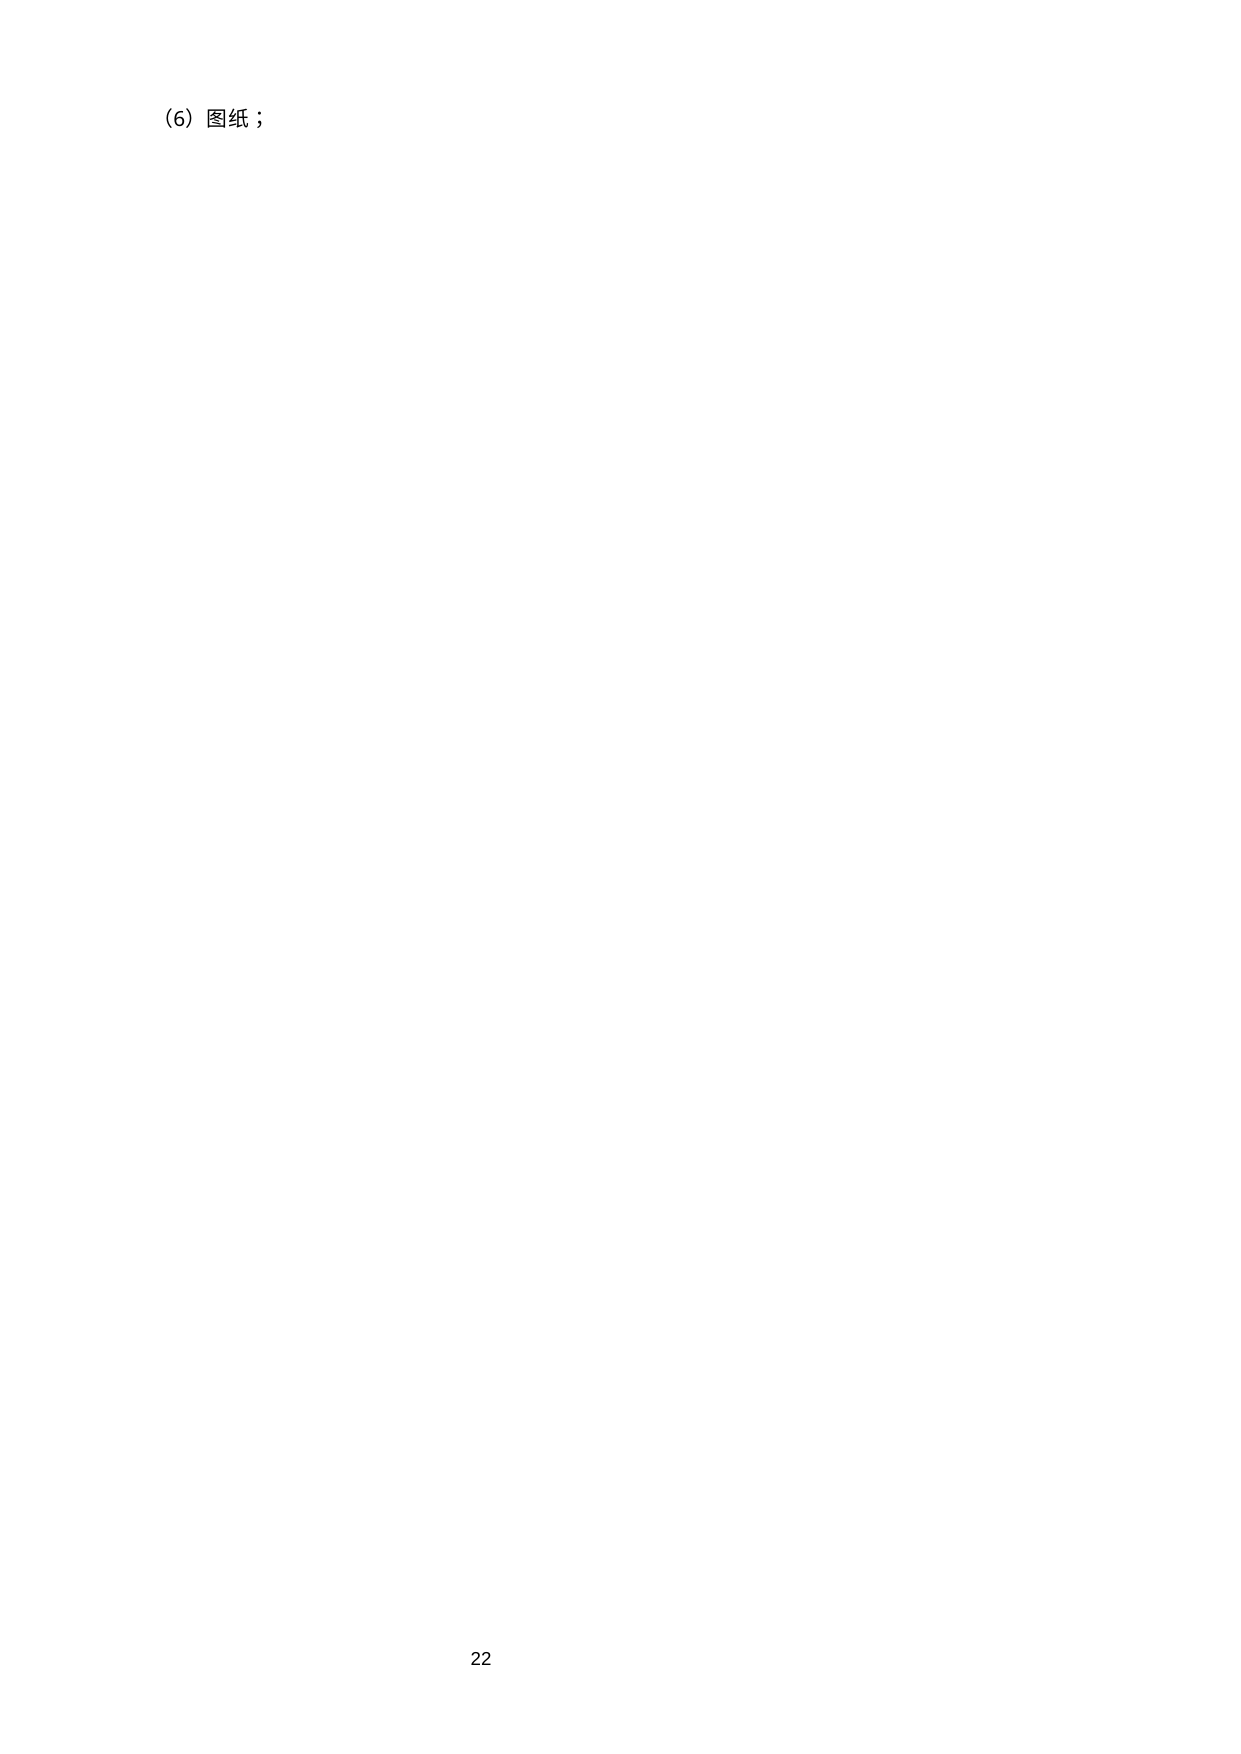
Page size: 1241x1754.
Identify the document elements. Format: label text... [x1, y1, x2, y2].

text （6）图纸； [152, 105, 1134, 132]
